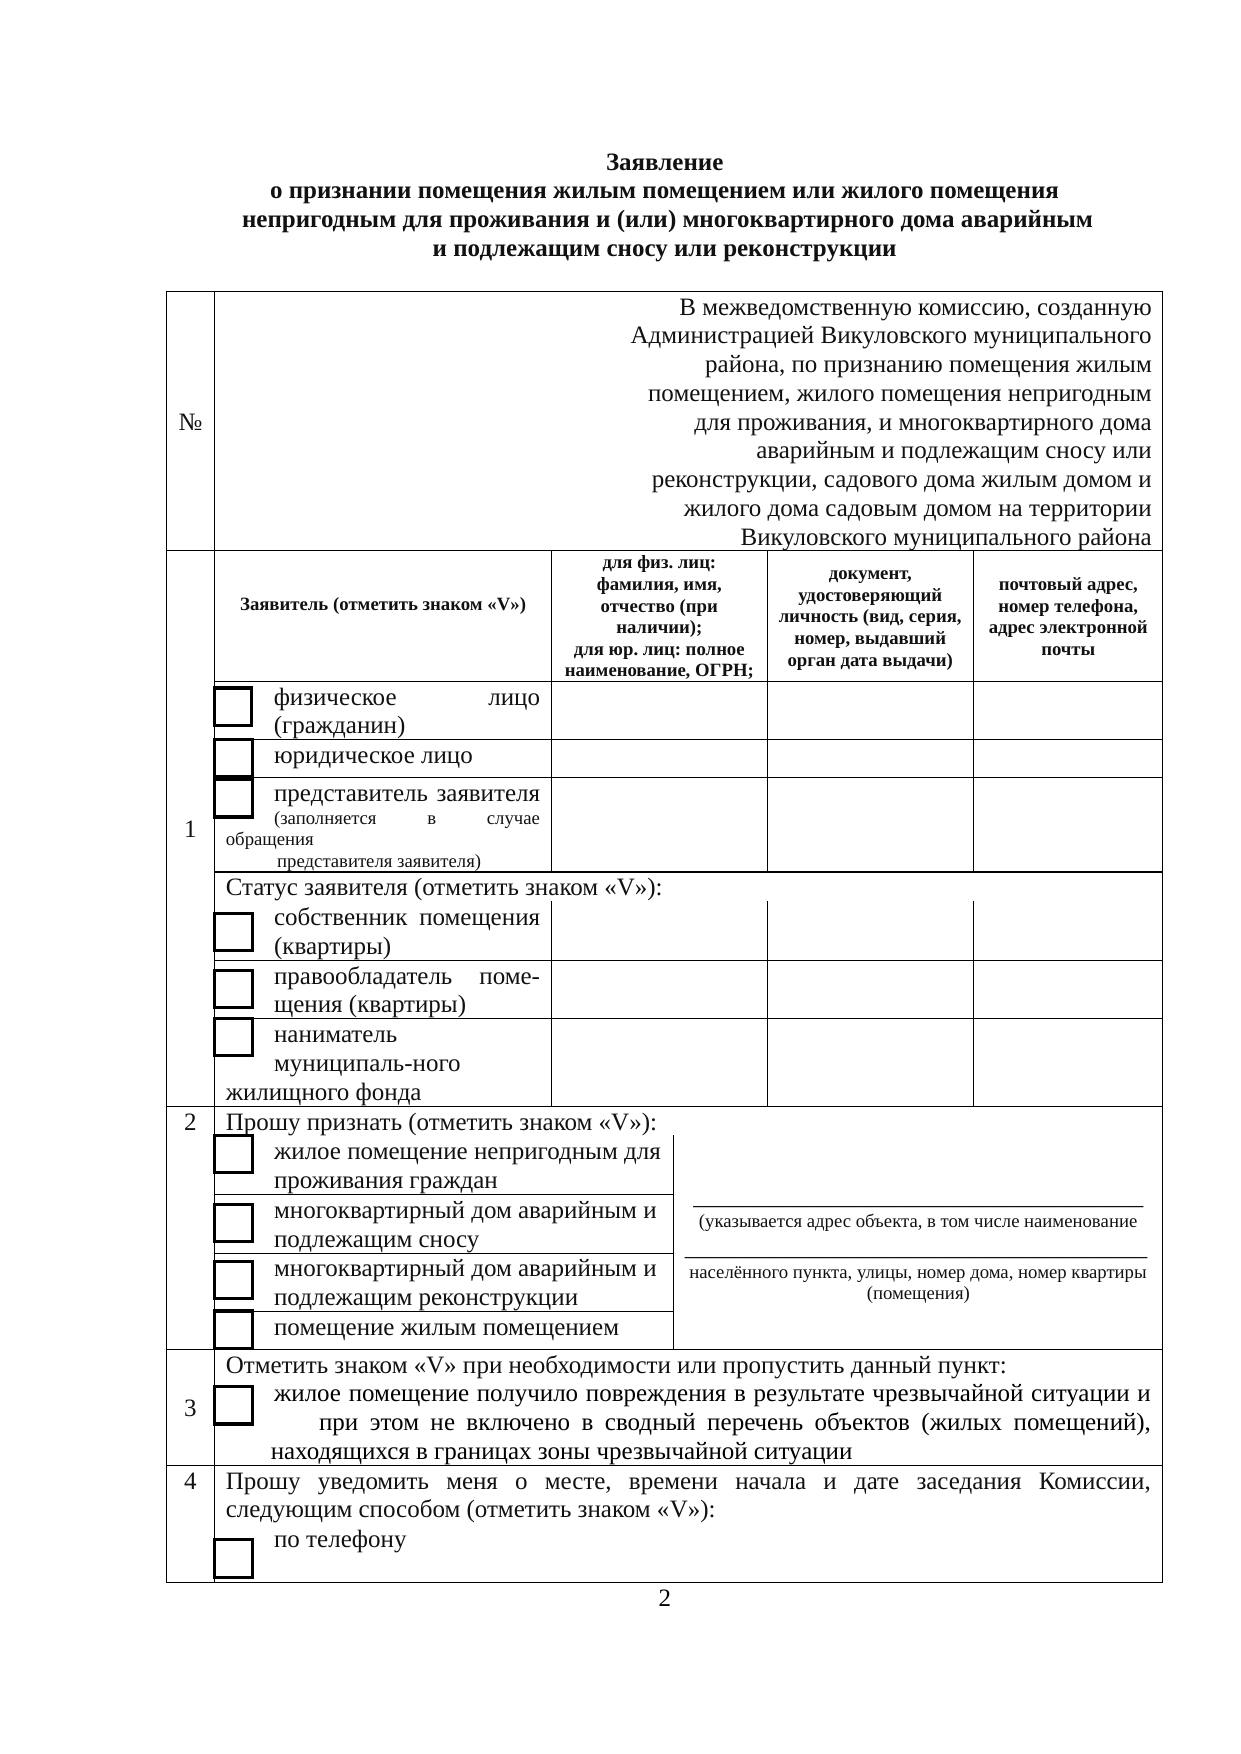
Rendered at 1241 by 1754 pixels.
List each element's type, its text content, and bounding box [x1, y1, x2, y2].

table_cell помещение жилым помещением [254, 1312, 673, 1349]
table_cell Прошу признать (отметить знаком «V»): [215, 1107, 1162, 1135]
table_cell Заявитель (отметить знаком «V») [215, 551, 551, 681]
table_cell [552, 740, 767, 777]
text о признании помещения жилым помещением или жилого помещения [177, 176, 1152, 204]
table_cell [974, 961, 1162, 1018]
text непригодным для проживания и (или) многоквартирного дома аварийным [177, 204, 1152, 233]
table_cell 4 [167, 1466, 214, 1582]
table_cell Статус заявителя (отметить знаком «V»): [215, 873, 1162, 901]
table_cell [552, 778, 767, 871]
table_cell [768, 1019, 973, 1106]
text 2 [177, 1583, 1152, 1612]
table_cell [552, 961, 767, 1018]
table_cell для физ. лиц: фамилия, имя, отчество (при наличии); для юр. лиц: полное наименование, ОГРН; [552, 551, 767, 681]
table_header № [167, 292, 214, 550]
table_cell [552, 1019, 767, 1106]
table_cell [552, 901, 767, 960]
table_cell [768, 901, 973, 960]
table_cell по телефону [215, 1523, 1162, 1582]
table_cell многоквартирный дом аварийным и подлежащим реконструкции [215, 1254, 673, 1311]
table_cell [768, 778, 973, 871]
table_header В межведомственную комиссию, созданную Администрацией Викуловского муниципального района, по признанию помещения жилым помещением, жилого помещения непригодным для проживания, и многоквартирного дома аварийным и подлежащим сносу или реконструкции, садового дома жилым домом и жилого дома садовым домом на территории Викуловского муниципального района [215, 292, 1162, 550]
table_cell Прошу уведомить меня о месте, времени начала и дате заседания Комиссии, следующим способом (отметить знаком «V»): [215, 1466, 1162, 1523]
table_cell почтовый адрес, номер телефона, адрес электронной почты [974, 551, 1162, 681]
table_cell физическое лицо (гражданин) [215, 682, 551, 739]
table_cell [974, 1019, 1162, 1106]
table_cell Отметить знаком «V» при необходимости или пропустить данный пункт: жилое помещение получило повреждения в результате чрезвычайной ситуации и при этом не включено в сводный перечень объектов (жилых помещений), находящихся в границах зоны чрезвычайной ситуации [215, 1350, 1162, 1465]
table_cell правообладатель поме-щения (квартиры) [215, 961, 551, 1018]
table_cell [974, 778, 1162, 871]
table_cell [974, 682, 1162, 739]
table_cell 3 [167, 1350, 214, 1465]
table_cell юридическое лицо [254, 740, 551, 777]
table_cell [768, 961, 973, 1018]
text Заявление [177, 147, 1152, 176]
table_cell представитель заявителя (заполняется в случае обращения представителя заявителя) [215, 778, 551, 871]
table_cell [768, 682, 973, 739]
table_cell [974, 901, 1162, 960]
table_cell документ, удостоверяющий личность (вид, серия, номер, выдавший орган дата выдачи) [768, 551, 973, 681]
text и подлежащим сносу или реконструкции [177, 233, 1152, 262]
table_cell [974, 740, 1162, 777]
table_cell жилое помещение непригодным для проживания граждан [215, 1135, 673, 1194]
table_cell 2 [167, 1107, 214, 1349]
table_cell [768, 740, 973, 777]
table_cell [552, 682, 767, 739]
table_cell собственник помещения (квартиры) [215, 901, 551, 960]
table_cell 1 [167, 551, 214, 1106]
table_cell многоквартирный дом аварийным и подлежащим сносу [215, 1195, 673, 1252]
table_cell ____________________________________ (указывается адрес объекта, в том числе наименование _____________________________________ населённого пункта, улицы, номер дома, номер квартиры (помещения) [674, 1135, 1162, 1349]
table_cell наниматель муниципаль-ного жилищного фонда [215, 1019, 551, 1106]
